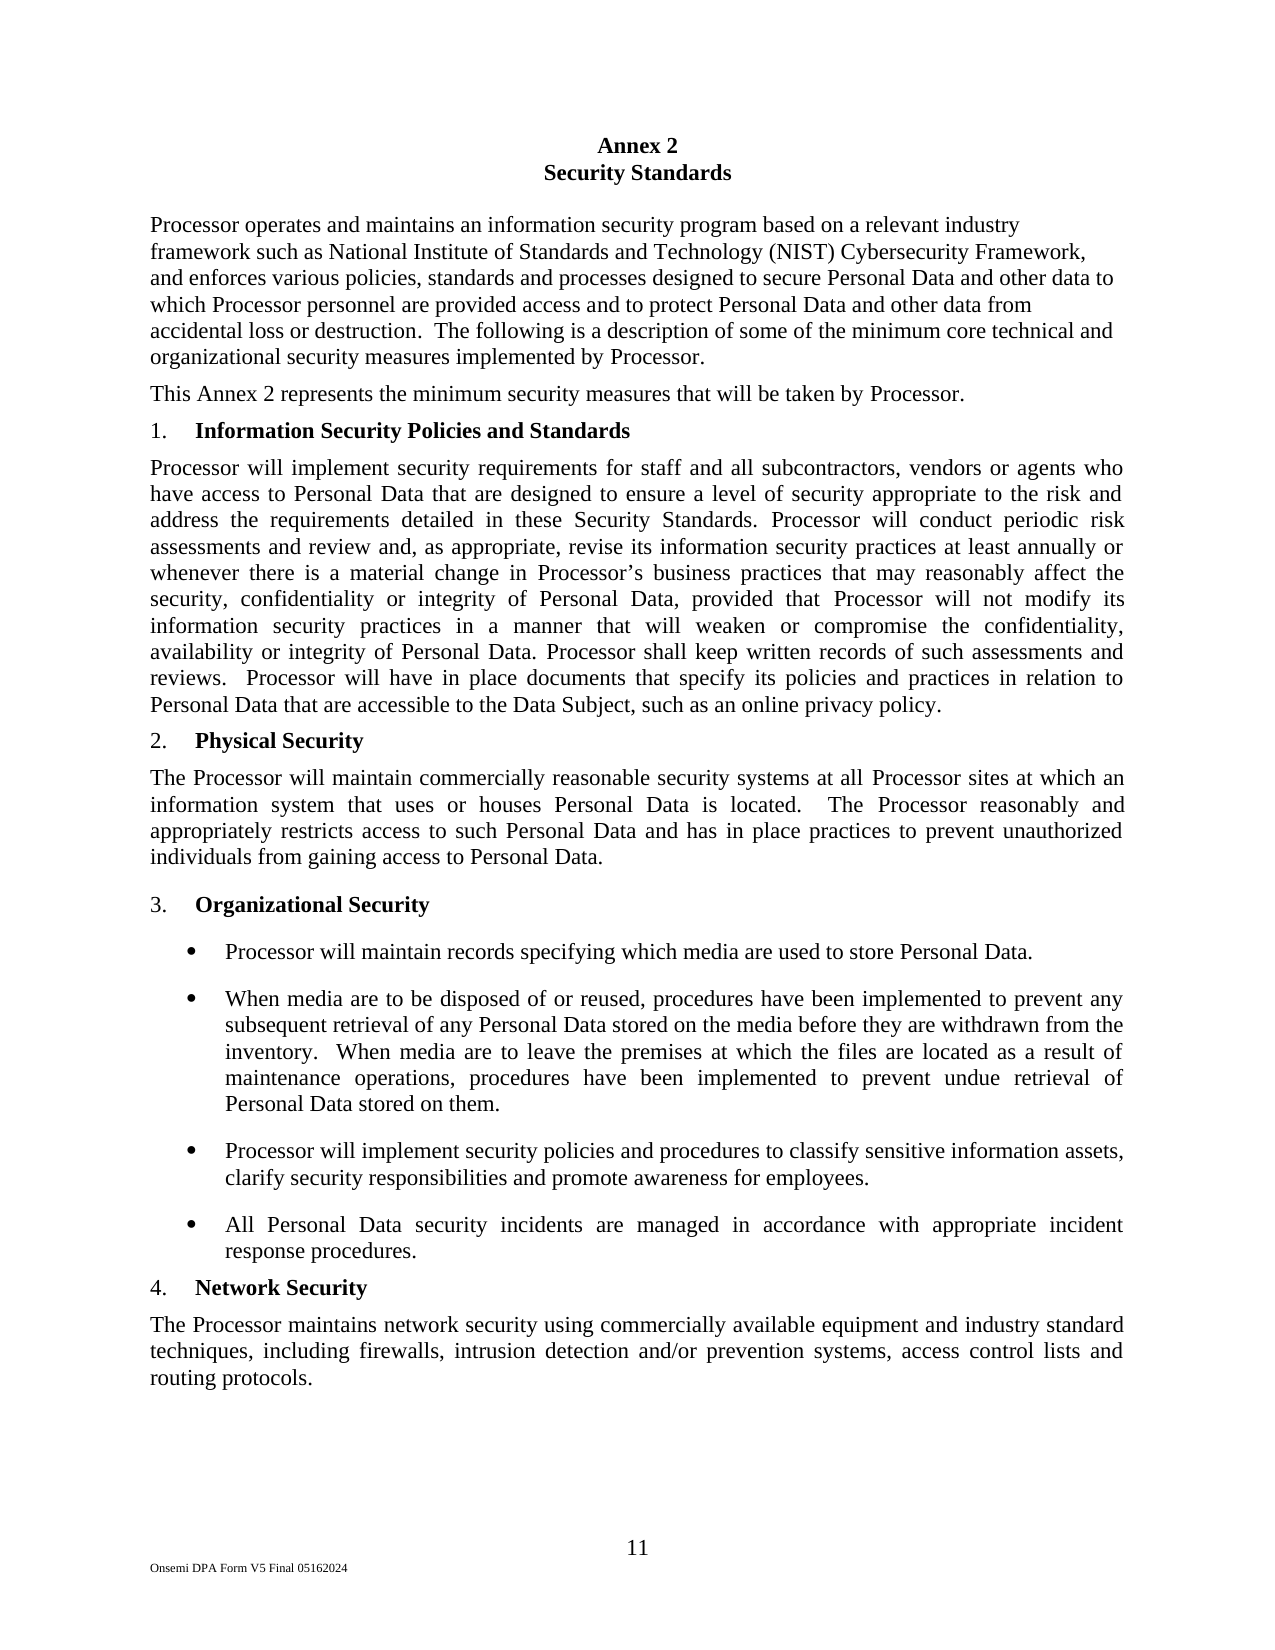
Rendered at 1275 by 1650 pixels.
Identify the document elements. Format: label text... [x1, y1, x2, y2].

list Network Security [150, 1274, 1125, 1301]
list Organizational Security [150, 891, 1125, 917]
list Processor will implement security policies and procedures to classify sensitive information assets, clarify security responsibilities and promote awareness for employees. [187, 1138, 1125, 1190]
list Information Security Policies and Standards [150, 417, 1125, 443]
list All Personal Data security incidents are managed in accordance with appropriate incident response procedures. [187, 1211, 1125, 1264]
list Physical Security [150, 728, 1125, 754]
text Processor operates and maintains an information security program based on a relevant industry framework such as National Institute of Standards and Technology (NIST) Cybersecurity Framework, and enforces various policies, standards and processes designed to secure Personal Data and other data to which Processor personnel are provided access and to protect Personal Data and other data from accidental loss or destruction. The following is a description of some of the minimum core technical and organizational security measures implemented by Processor. [150, 212, 1125, 370]
text Processor will implement security requirements for staff and all subcontractors, vendors or agents who have access to Personal Data that are designed to ensure a level of security appropriate to the risk and address the requirements detailed in these Security Standards. Processor will conduct periodic risk assessments and review and, as appropriate, revise its information security practices at least annually or whenever there is a material change in Processor’s business practices that may reasonably affect the security, confidentiality or integrity of Personal Data, provided that Processor will not modify its information security practices in a manner that will weaken or compromise the confidentiality, availability or integrity of Personal Data. Processor shall keep written records of such assessments and reviews. Processor will have in place documents that specify its policies and practices in relation to Personal Data that are accessible to the Data Subject, such as an online privacy policy. [150, 454, 1125, 717]
text The Processor maintains network security using commercially available equipment and industry standard techniques, including firewalls, intrusion detection and/or prevention systems, access control lists and routing protocols. [150, 1311, 1125, 1390]
text The Processor will maintain commercially reasonable security systems at all Processor sites at which an information system that uses or houses Personal Data is located. The Processor reasonably and appropriately restricts access to such Personal Data and has in place practices to prevent unauthorized individuals from gaining access to Personal Data. [150, 764, 1125, 870]
text Annex 2 [150, 132, 1125, 159]
text This Annex 2 represents the minimum security measures that will be taken by Processor. [150, 380, 1125, 406]
text Security Standards [150, 159, 1125, 185]
list When media are to be disposed of or reused, procedures have been implemented to prevent any subsequent retrieval of any Personal Data stored on the media before they are withdrawn from the inventory. When media are to leave the premises at which the files are located as a result of maintenance operations, procedures have been implemented to prevent undue retrieval of Personal Data stored on them. [187, 985, 1125, 1117]
list Processor will maintain records specifying which media are used to store Personal Data. [187, 938, 1125, 964]
